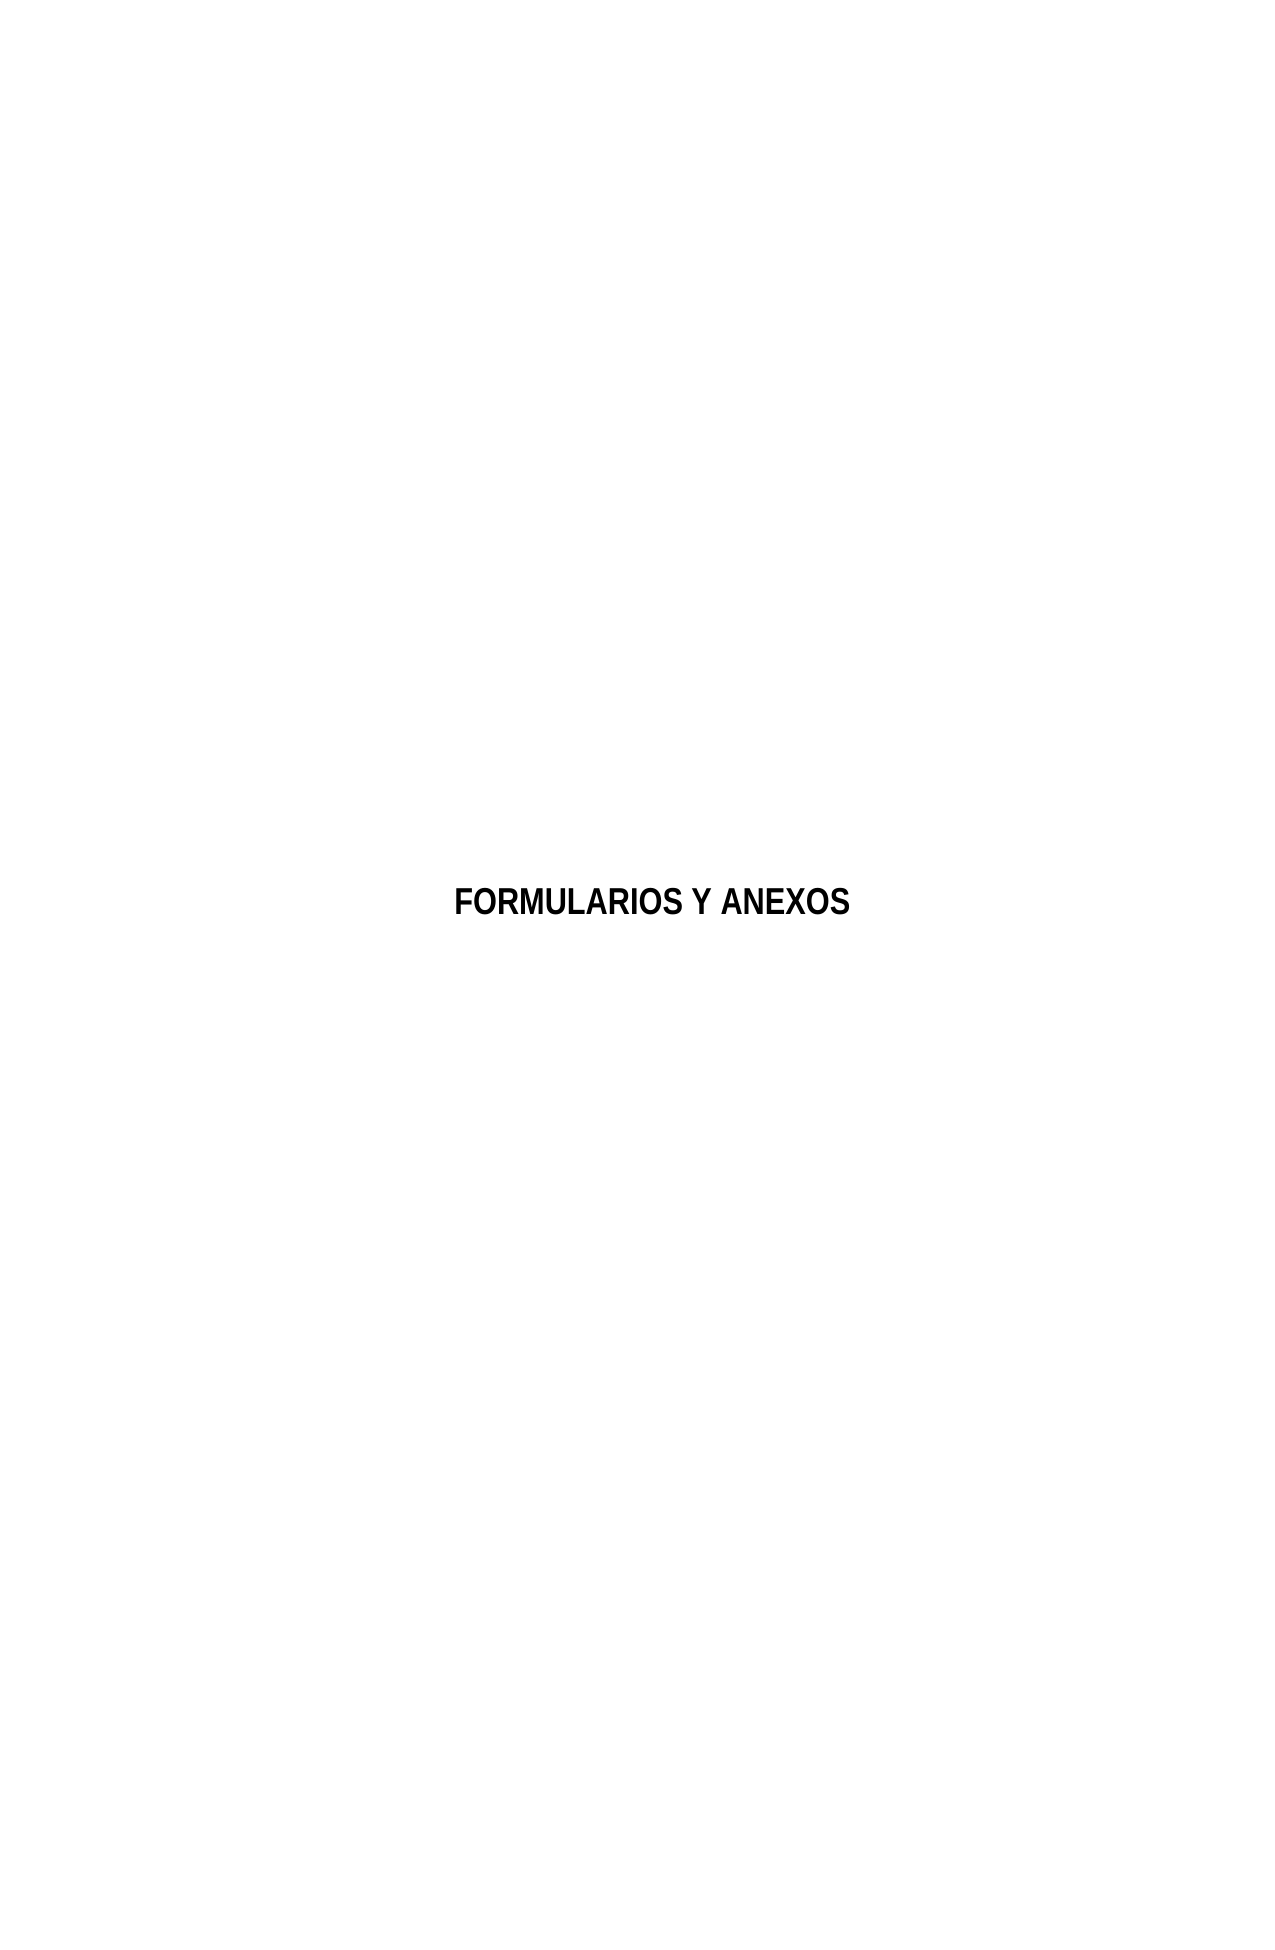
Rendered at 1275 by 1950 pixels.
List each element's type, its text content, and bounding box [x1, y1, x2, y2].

text FORMULARIOS Y ANEXOS [177, 879, 1127, 922]
